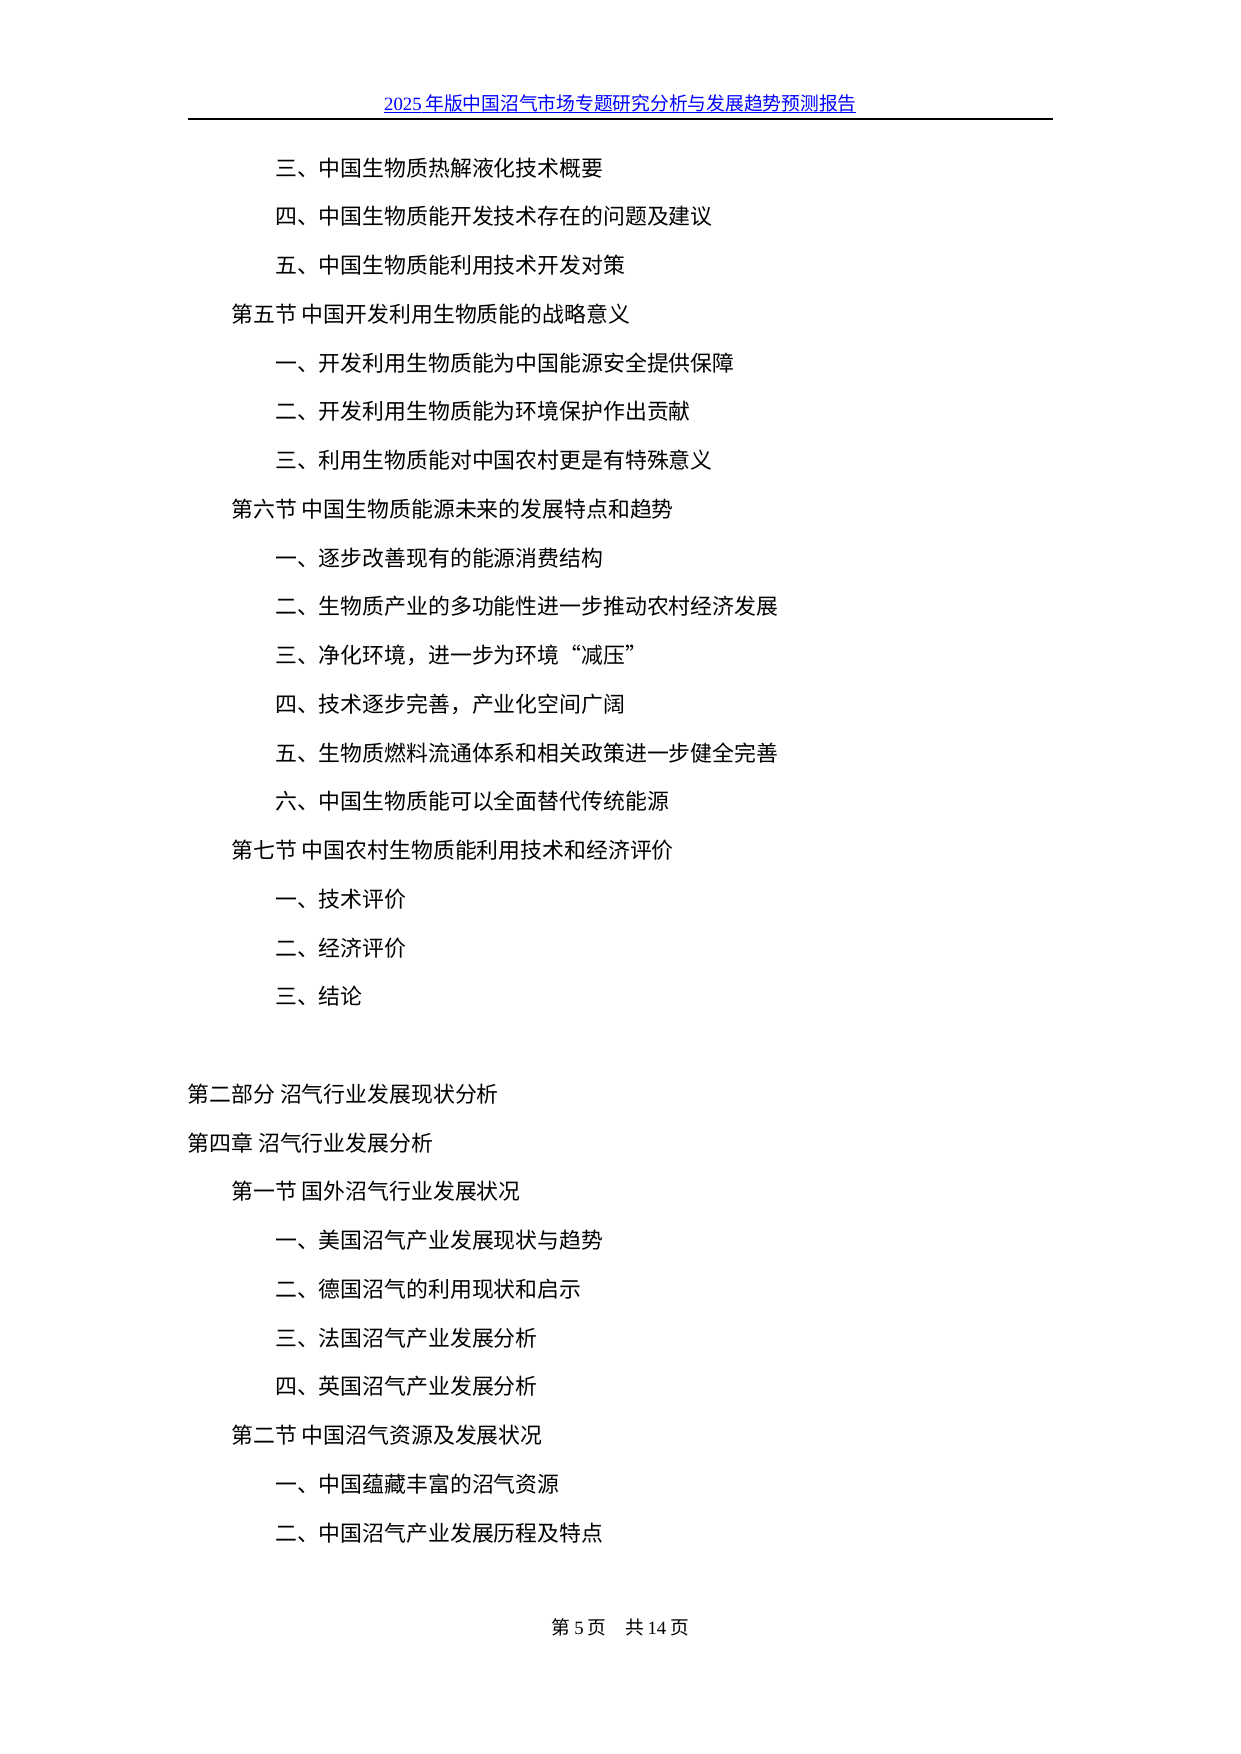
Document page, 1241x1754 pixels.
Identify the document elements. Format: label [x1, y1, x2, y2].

text [187, 150, 1053, 1548]
